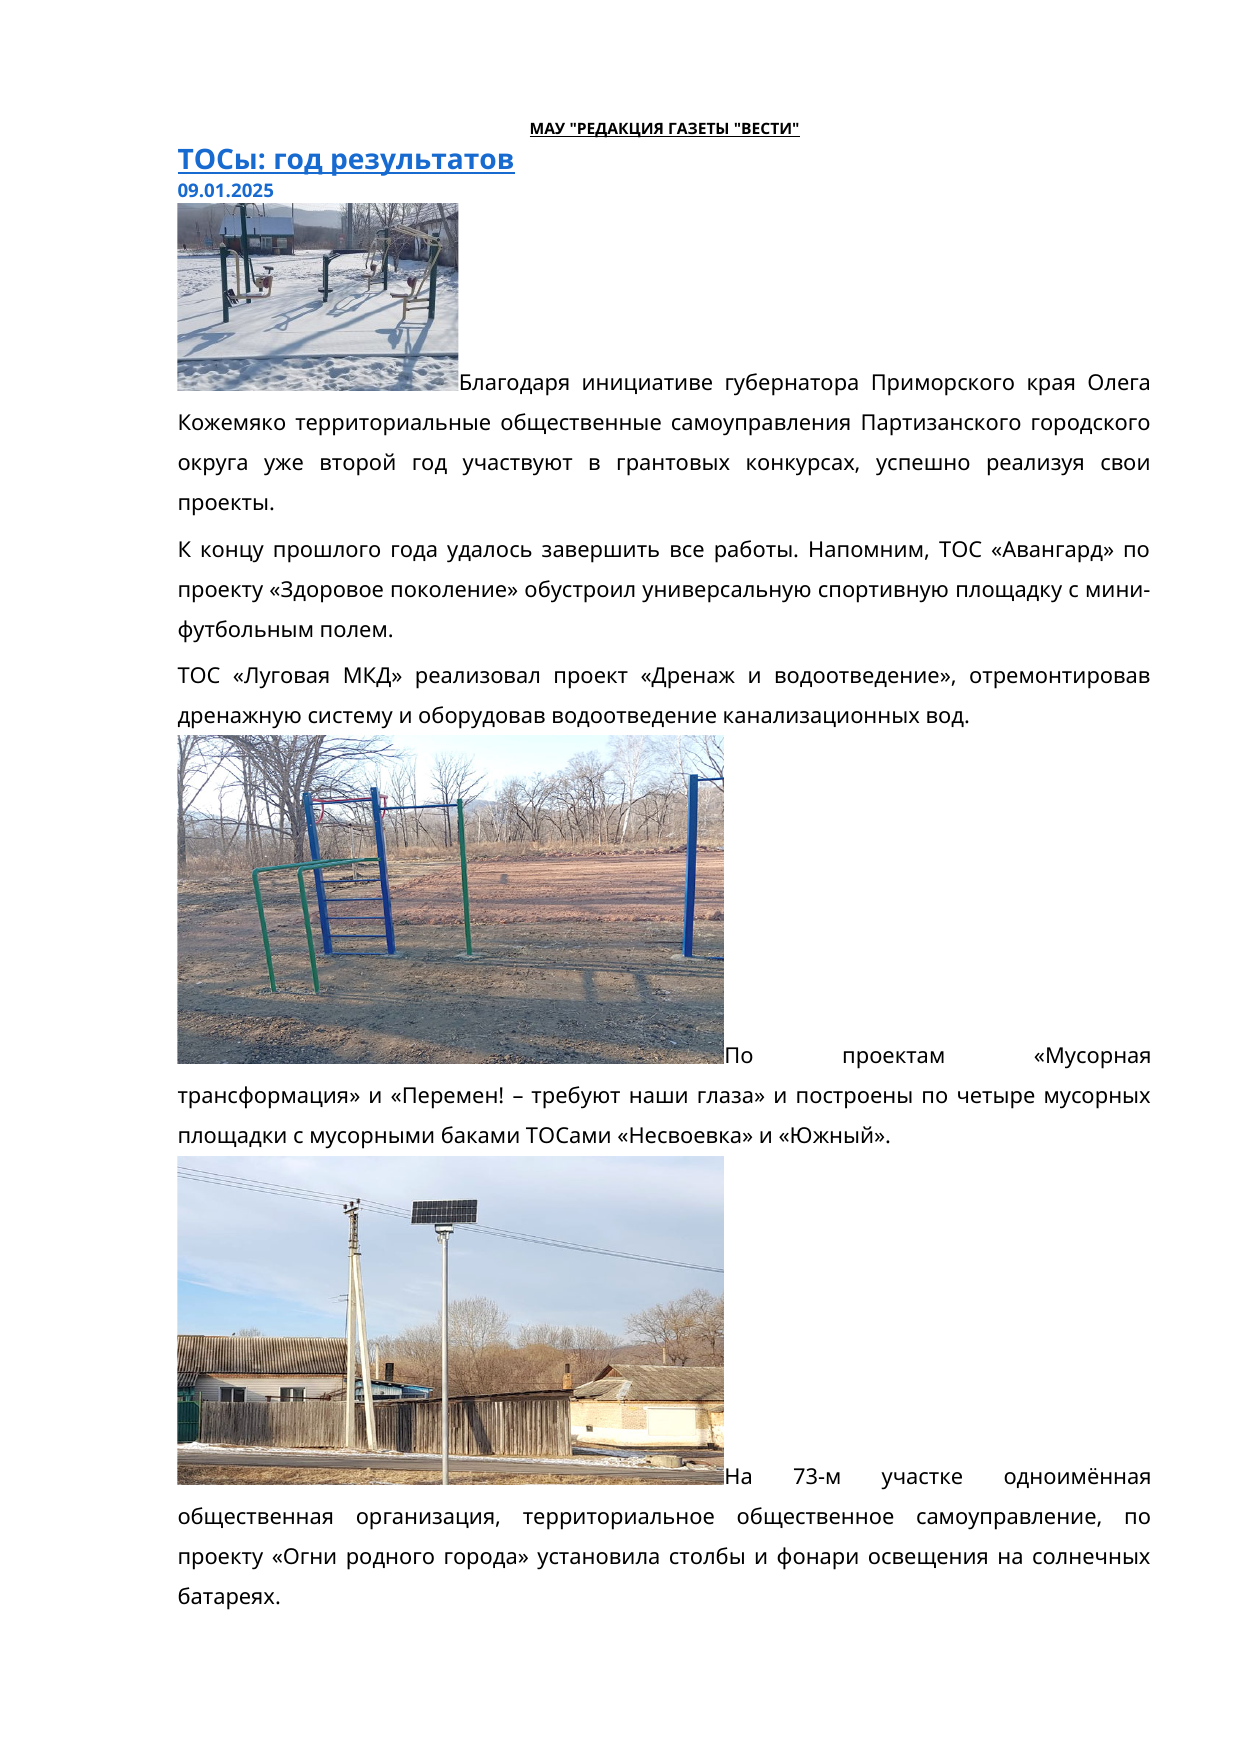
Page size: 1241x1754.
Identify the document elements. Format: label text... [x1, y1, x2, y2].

picture [177, 1156, 724, 1485]
text ТОСы: год результатов [177, 139, 1152, 178]
text Благодаря инициативе губернатора Приморского края Олега Кожемяко территориальные общественные самоуправления Партизанского городского округа уже второй год участвуют в грантовых конкурсах, успешно реализуя свои проекты. [177, 203, 1152, 517]
text К концу прошлого года удалось завершить все работы. Напомним, ТОС «Авангард» по проекту «Здоровое поколение» обустроил универсальную спортивную площадку с мини-футбольным полем. [177, 523, 1152, 643]
picture [177, 735, 724, 1064]
text МАУ "Редакция газеты "Вести" [177, 118, 1152, 139]
text 09.01.2025 [177, 178, 1152, 203]
text ТОС «Луговая МКД» реализовал проект «Дренаж и водоотведение», отремонтировав дренажную систему и оборудовав водоотведение канализационных вод. [177, 649, 1152, 729]
picture [177, 203, 459, 391]
